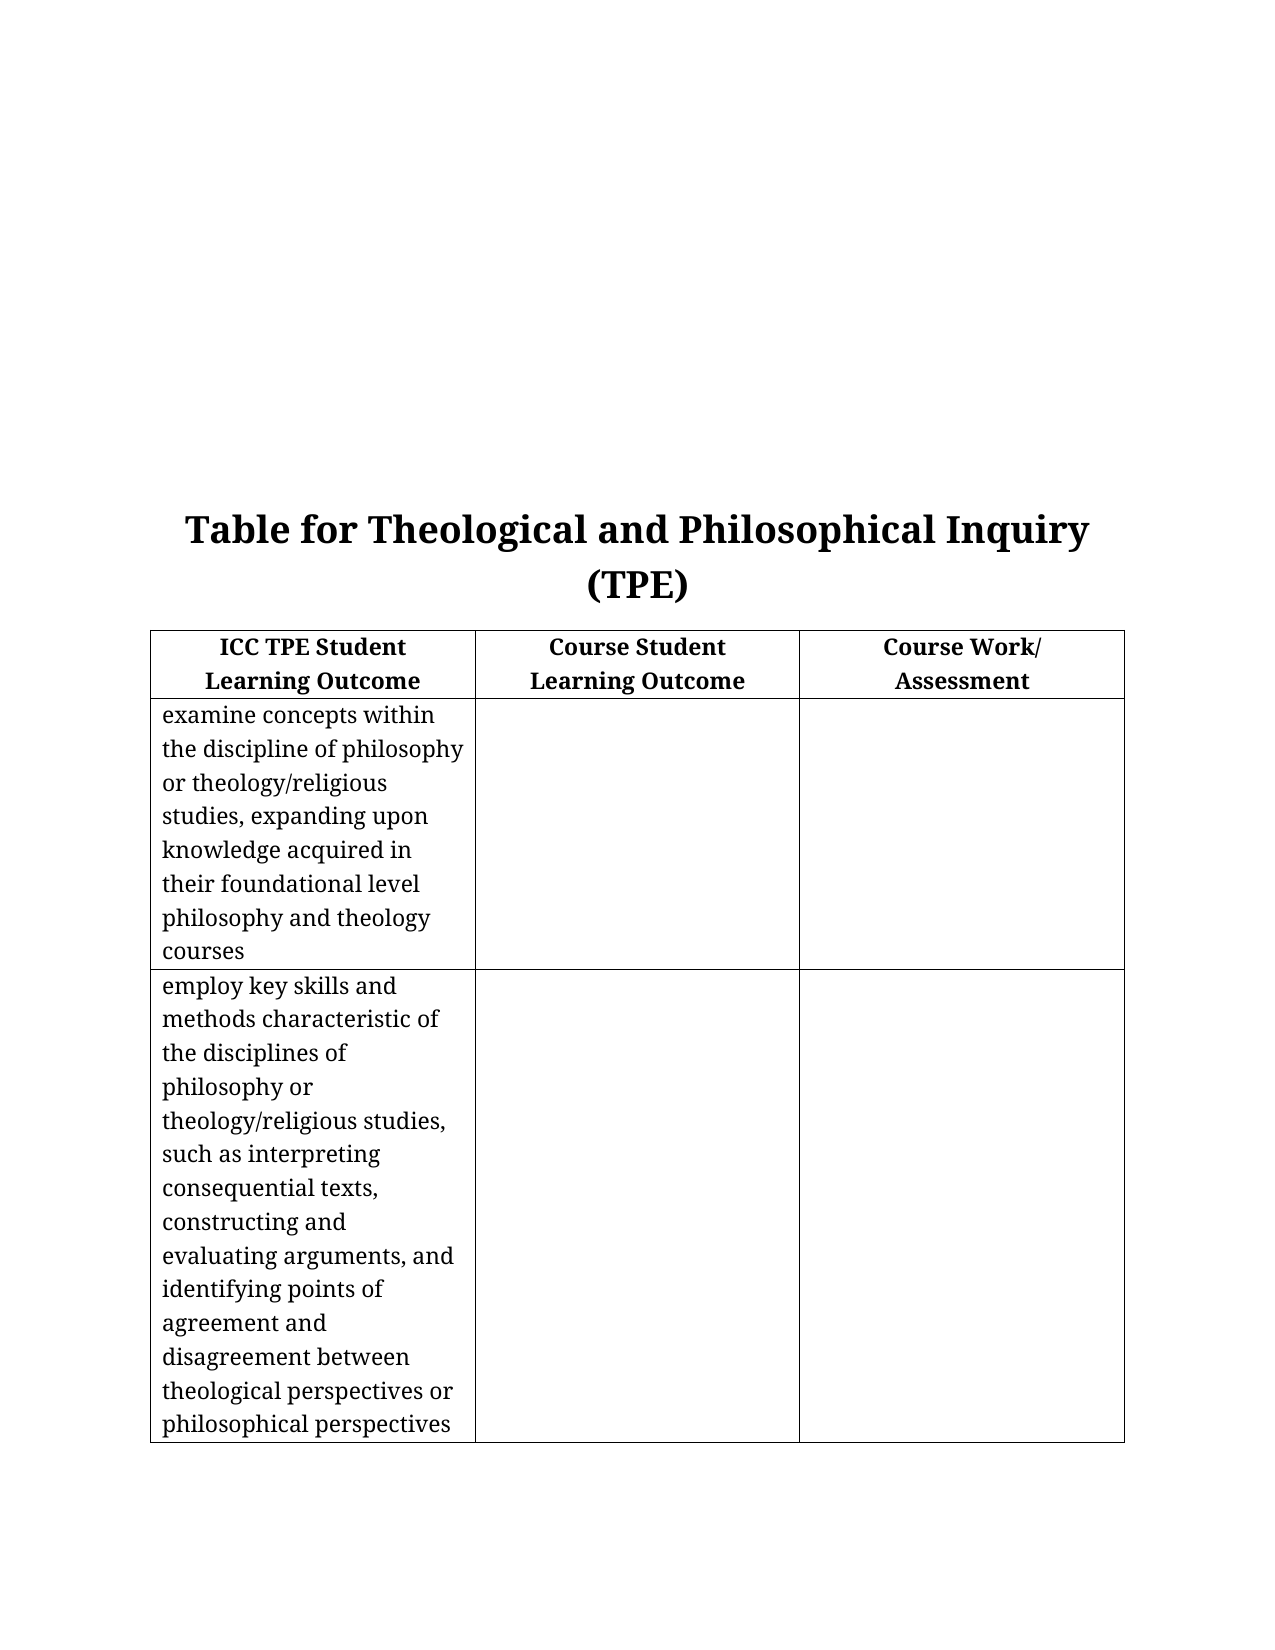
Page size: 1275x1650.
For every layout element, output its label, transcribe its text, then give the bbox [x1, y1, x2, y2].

table_cell employ key skills and methods characteristic of the disciplines of philosophy or theology/religious studies, such as interpreting consequential texts, constructing and evaluating arguments, and identifying points of agreement and disagreement between theological perspectives or philosophical perspectives [151, 970, 475, 1442]
table_cell [800, 970, 1124, 1442]
table_cell examine concepts within the discipline of philosophy or theology/religious studies, expanding upon knowledge acquired in their foundational level philosophy and theology courses [151, 699, 475, 968]
table_header Course Work/ Assessment [800, 631, 1124, 698]
table_cell [476, 970, 799, 1442]
table_cell [800, 699, 1124, 968]
table_header Course Student Learning Outcome [476, 631, 799, 698]
table_header ICC TPE Student Learning Outcome [151, 631, 475, 698]
text Table for Theological and Philosophical Inquiry (TPE) [150, 503, 1125, 609]
table_cell [476, 699, 799, 968]
